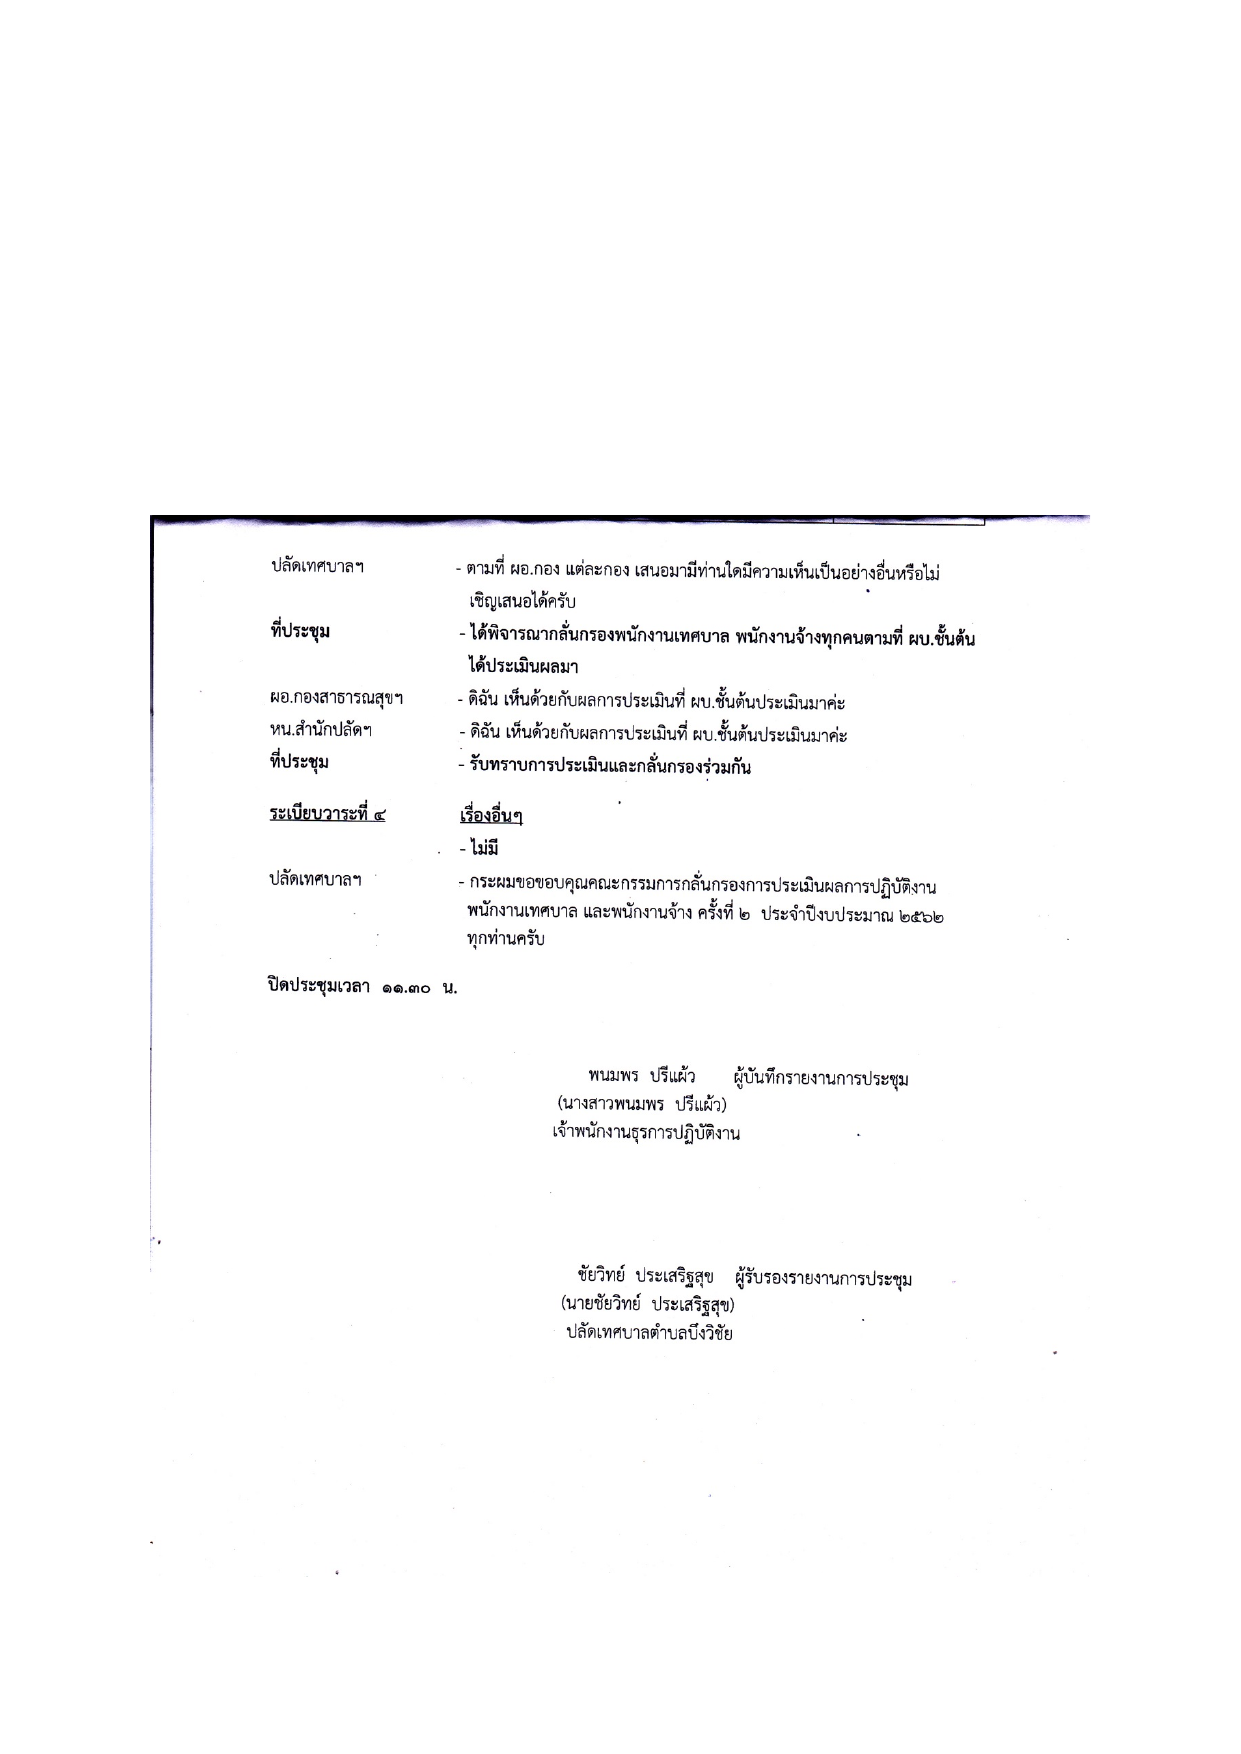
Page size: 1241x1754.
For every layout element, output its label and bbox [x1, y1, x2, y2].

picture [150, 515, 1091, 1577]
